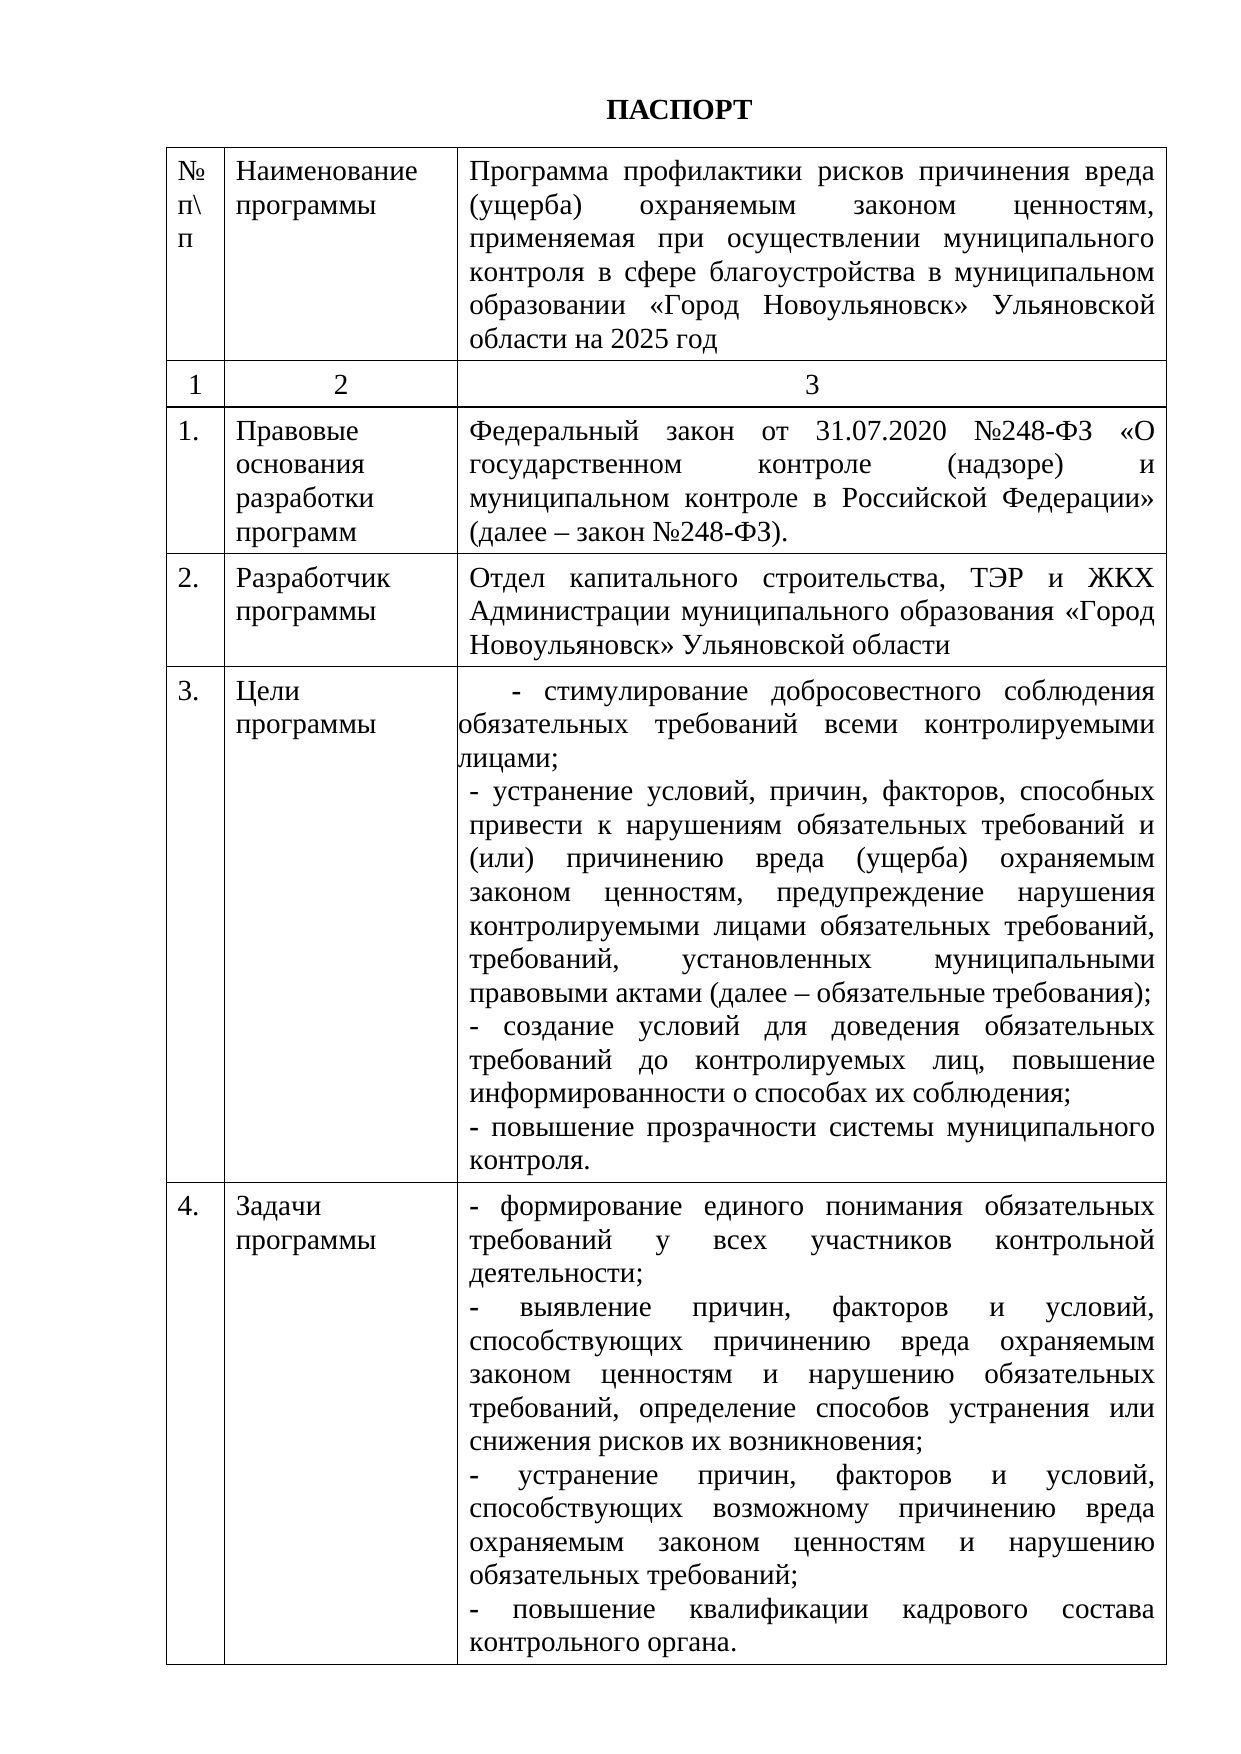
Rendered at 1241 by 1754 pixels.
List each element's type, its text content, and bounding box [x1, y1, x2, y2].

table_cell 3. [167, 667, 224, 1182]
table_cell - стимулирование добросовестного соблюдения обязательных требований всеми контролируемыми лицами; - устранение условий, причин, факторов, способных привести к нарушениям обязательных требований и (или) причинению вреда (ущерба) охраняемым законом ценностям, предупреждение нарушения контролируемыми лицами обязательных требований, требований, установленных муниципальными правовыми актами (далее – обязательные требования); - создание условий для доведения обязательных требований до контролируемых лиц, повышение информированности о способах их соблюдения; - повышение прозрачности системы муниципального контроля. [458, 667, 1166, 1182]
table_cell 1. [167, 408, 224, 553]
table_cell 1 [167, 361, 224, 406]
text ПАСПОРТ [177, 92, 1181, 126]
table_cell - формирование единого понимания обязательных требований у всех участников контрольной деятельности; - выявление причин, факторов и условий, способствующих причинению вреда охраняемым законом ценностям и нарушению обязательных требований, определение способов устранения или снижения рисков их возникновения; - устранение причин, факторов и условий, способствующих возможному причинению вреда охраняемым законом ценностям и нарушению обязательных требований; - повышение квалификации кадрового состава контрольного органа. [458, 1183, 1166, 1664]
table_cell Задачи программы [225, 1183, 457, 1664]
table_header Наименование программы [225, 148, 457, 360]
table_header № п\п [167, 148, 224, 360]
table_cell Правовые основания разработки программ [225, 408, 457, 553]
table_cell 2 [225, 361, 457, 406]
table_header Программа профилактики рисков причинения вреда (ущерба) охраняемым законом ценностям, применяемая при осуществлении муниципального контроля в сфере благоустройства в муниципальном образовании «Город Новоульяновск» Ульяновской области на 2025 год [458, 148, 1166, 360]
table_cell Разработчик программы [225, 554, 457, 666]
table_cell Федеральный закон от 31.07.2020 №248-ФЗ «О государственном контроле (надзоре) и муниципальном контроле в Российской Федерации» (далее – закон №248-ФЗ). [458, 408, 1166, 553]
table_cell 4. [167, 1183, 224, 1664]
table_cell Цели программы [225, 667, 457, 1182]
table_cell 2. [167, 554, 224, 666]
table_cell Отдел капитального строительства, ТЭР и ЖКХ Администрации муниципального образования «Город Новоульяновск» Ульяновской области [458, 554, 1166, 666]
table_cell 3 [458, 361, 1166, 406]
